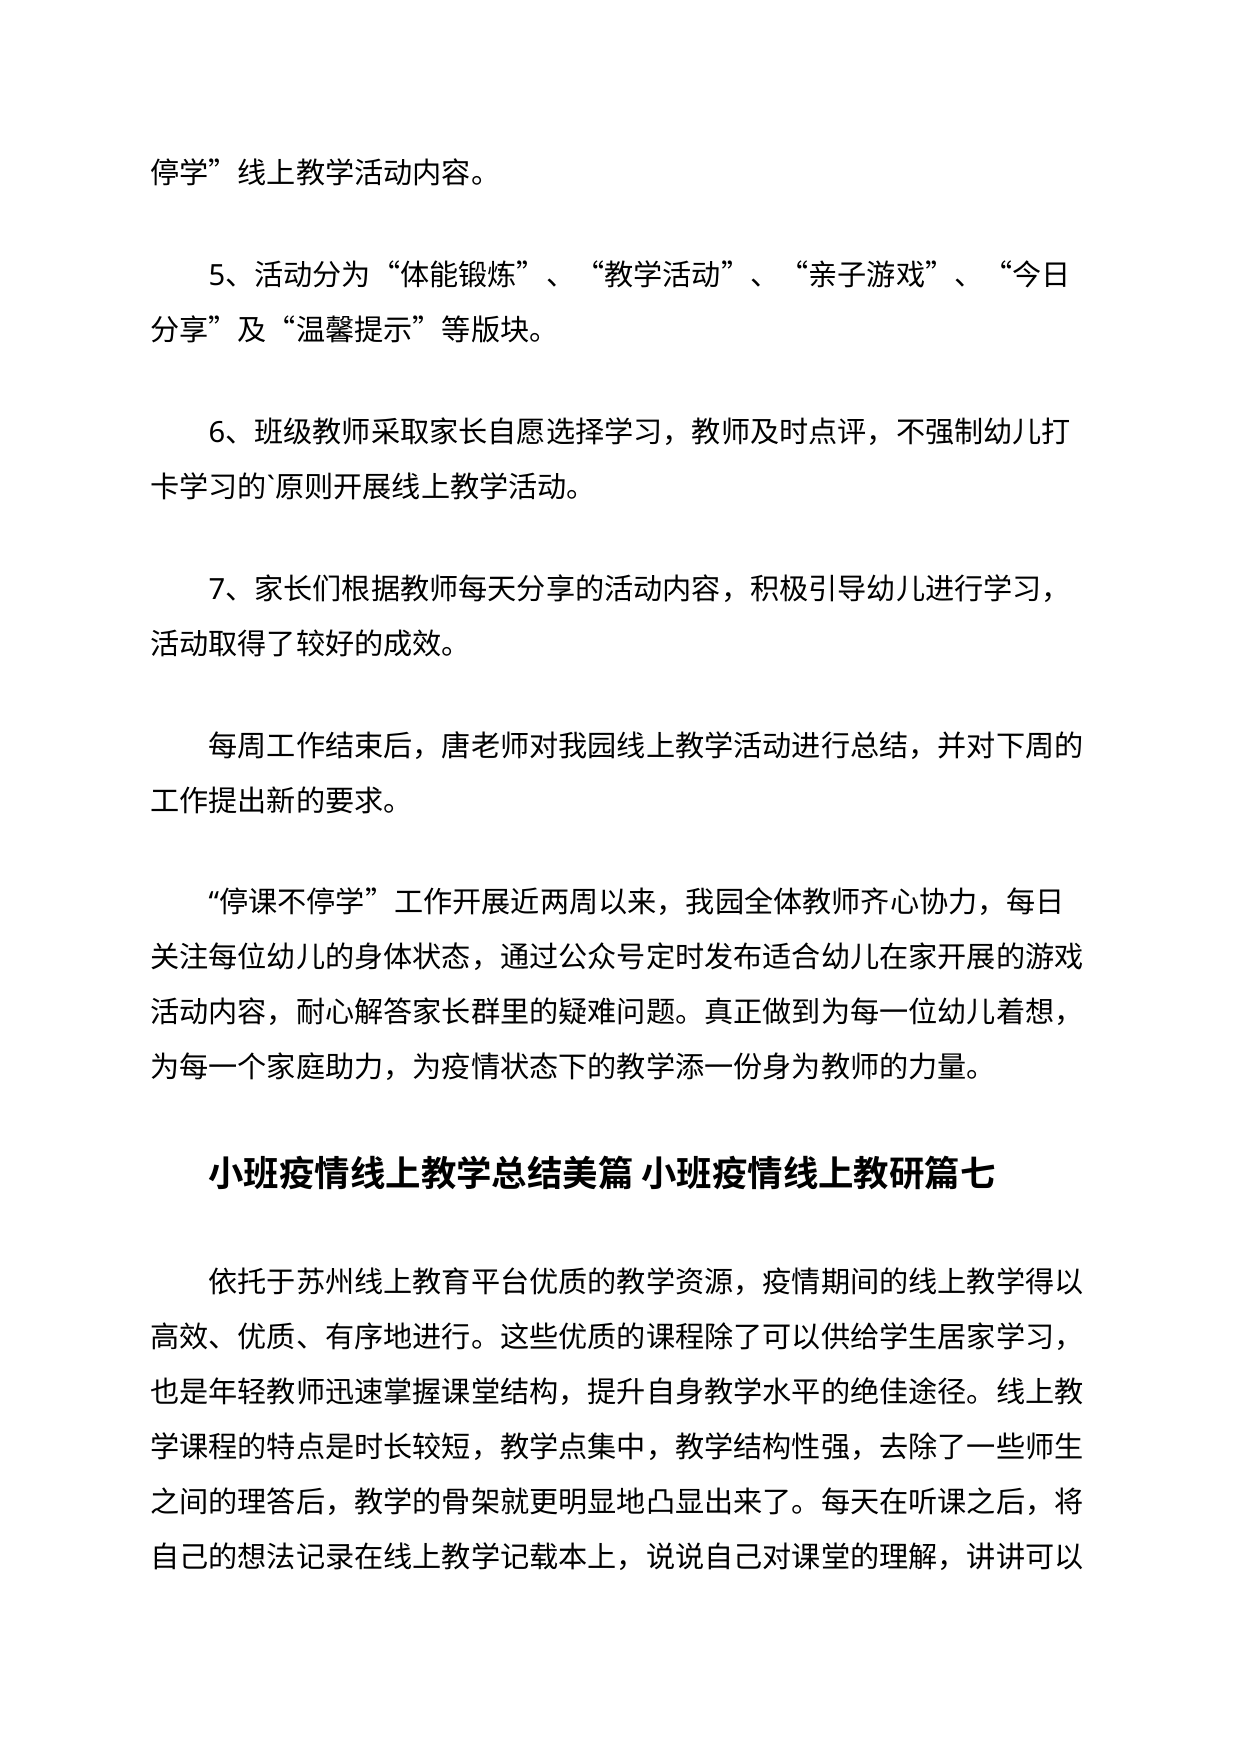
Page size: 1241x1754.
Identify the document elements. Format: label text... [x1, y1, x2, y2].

text “停课不停学”工作开展近两周以来，我园全体教师齐心协力，每日关注每位幼儿的身体状态，通过公众号定时发布适合幼儿在家开展的游戏活动内容，耐心解答家长群里的疑难问题。真正做到为每一位幼儿着想，为每一个家庭助力，为疫情状态下的教学添一份身为教师的力量。 [150, 879, 1090, 1086]
text 小班疫情线上教学总结美篇 小班疫情线上教研篇七 [150, 1146, 1090, 1197]
text 每周工作结束后，唐老师对我园线上教学活动进行总结，并对下周的工作提出新的要求。 [150, 722, 1090, 819]
text 6、班级教师采取家长自愿选择学习，教师及时点评，不强制幼儿打卡学习的`原则开展线上教学活动。 [150, 408, 1090, 506]
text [150, 1259, 1090, 1576]
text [150, 150, 1090, 192]
text 5、活动分为“体能锻炼”、“教学活动”、“亲子游戏”、“今日分享”及“温馨提示”等版块。 [150, 252, 1090, 349]
text 7、家长们根据教师每天分享的活动内容，积极引导幼儿进行学习，活动取得了较好的成效。 [150, 566, 1090, 663]
